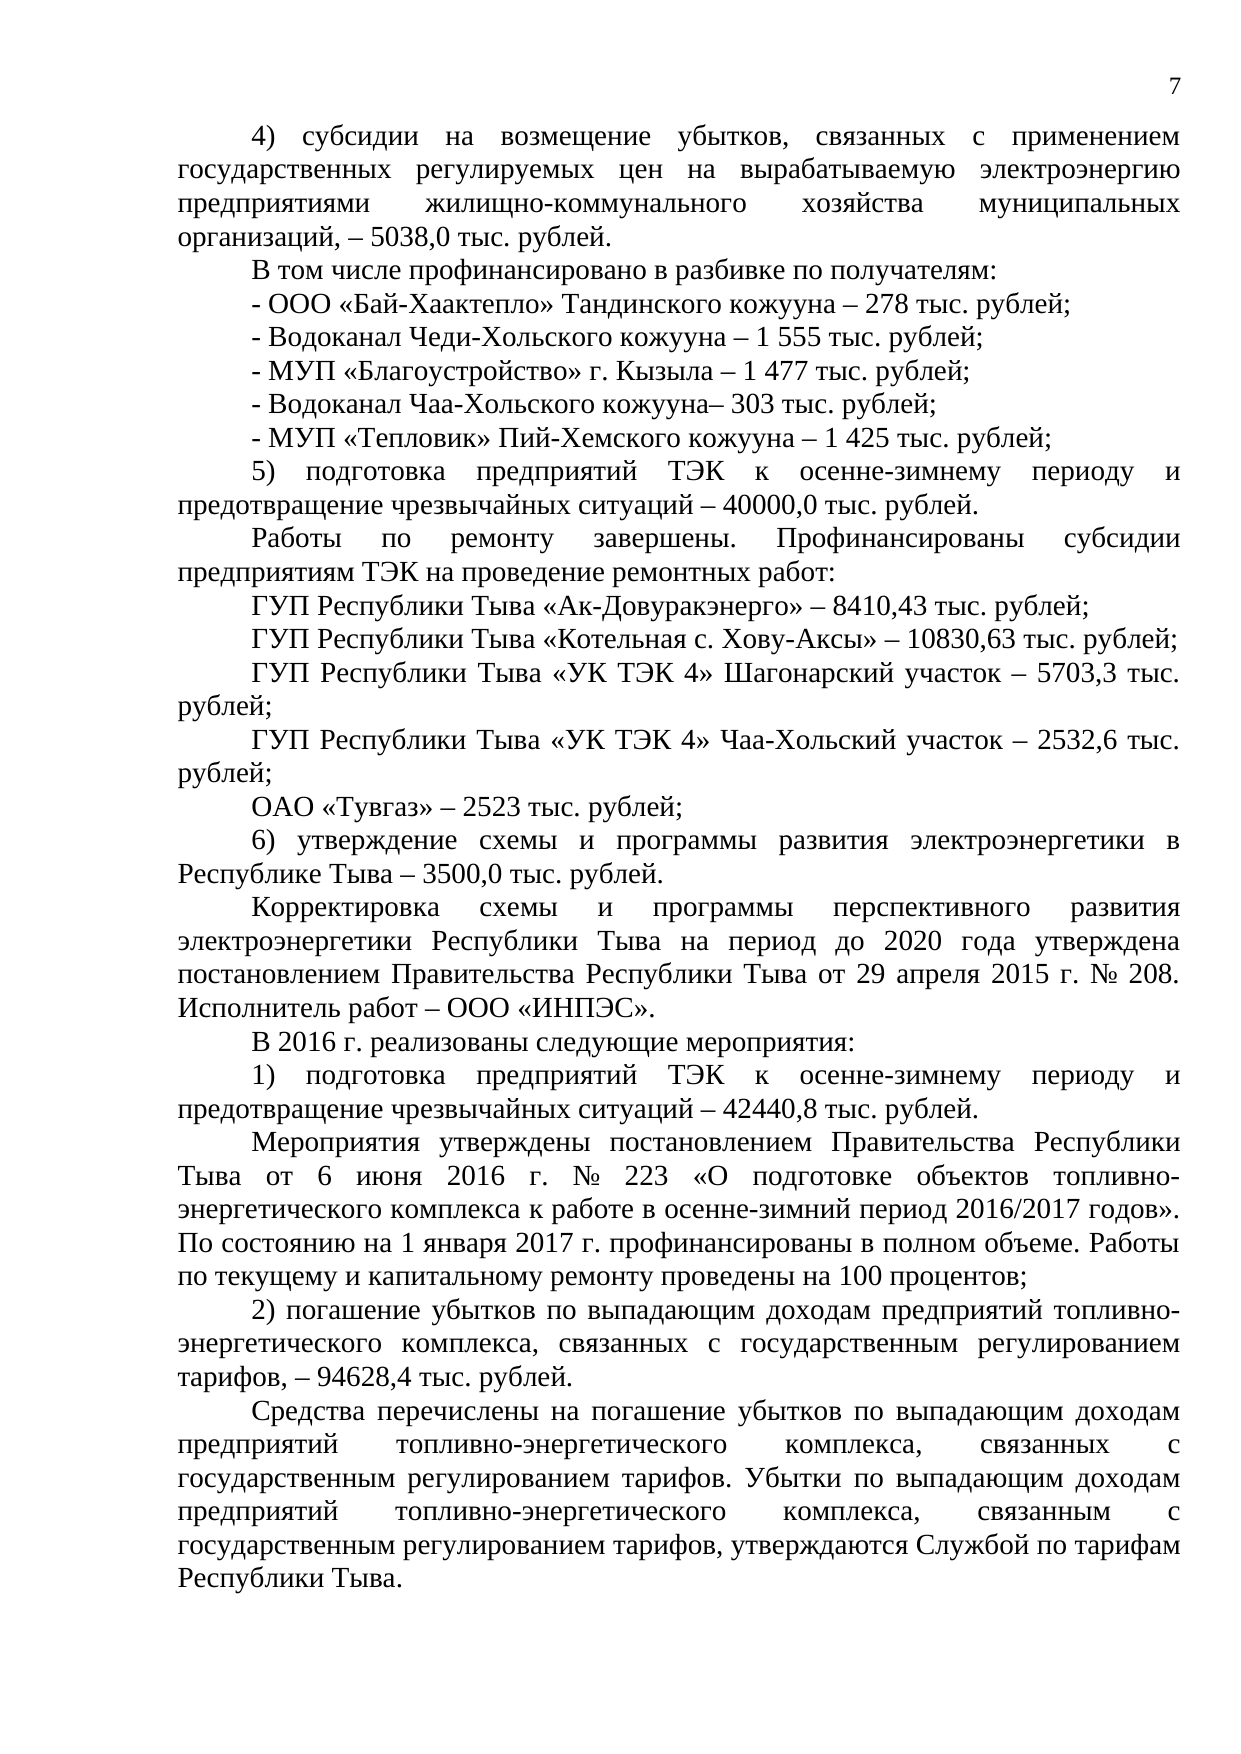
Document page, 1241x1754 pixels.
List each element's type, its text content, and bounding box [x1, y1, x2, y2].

text ОАО «Тувгаз» – 2523 тыс. рублей; [177, 789, 1181, 822]
text Мероприятия утверждены постановлением Правительства Республики Тыва от 6 июня 2016 г. № 223 «О подготовке объектов топливно-энергетического комплекса к работе в осенне-зимний период 2016/2017 годов». По состоянию на 1 января 2017 г. профинансированы в полном объеме. Работы по текущему и капитальному ремонту проведены на 100 процентов; [177, 1124, 1181, 1292]
text ГУП Республики Тыва «УК ТЭК 4» Чаа-Хольский участок – 2532,6 тыс. рублей; [177, 722, 1181, 789]
text 2) погашение убытков по выпадающим доходам предприятий топливно-энергетического комплекса, связанных с государственным регулированием тарифов, – 94628,4 тыс. рублей. [177, 1292, 1181, 1393]
text ГУП Республики Тыва «Котельная с. Хову-Аксы» – 10830,63 тыс. рублей; [177, 621, 1181, 655]
text 1) подготовка предприятий ТЭК к осенне-зимнему периоду и предотвращение чрезвычайных ситуаций – 42440,8 тыс. рублей. [177, 1057, 1181, 1124]
text ГУП Республики Тыва «Ак-Довуракэнерго» – 8410,43 тыс. рублей; [177, 588, 1181, 621]
text - МУП «Тепловик» Пий-Хемского кожууна – 1 425 тыс. рублей; [177, 420, 1181, 453]
text - МУП «Благоустройство» г. Кызыла – 1 477 тыс. рублей; [177, 353, 1181, 386]
text 6) утверждение схемы и программы развития электроэнергетики в Республике Тыва – 3500,0 тыс. рублей. [177, 822, 1181, 889]
text - ООО «Бай-Хаактепло» Тандинского кожууна – 278 тыс. рублей; [177, 286, 1181, 319]
text ГУП Республики Тыва «УК ТЭК 4» Шагонарский участок – 5703,3 тыс. рублей; [177, 655, 1181, 722]
text 4) субсидии на возмещение убытков, связанных с применением государственных регулируемых цен на вырабатываемую электроэнергию предприятиями жилищно-коммунального хозяйства муниципальных организаций, – 5038,0 тыс. рублей. [177, 118, 1181, 252]
text Работы по ремонту завершены. Профинансированы субсидии предприятиям ТЭК на проведение ремонтных работ: [177, 521, 1181, 588]
text - Водоканал Чаа-Хольского кожууна– 303 тыс. рублей; [177, 386, 1181, 420]
text 5) подготовка предприятий ТЭК к осенне-зимнему периоду и предотвращение чрезвычайных ситуаций – 40000,0 тыс. рублей. [177, 453, 1181, 521]
text Средства перечислены на погашение убытков по выпадающим доходам предприятий топливно-энергетического комплекса, связанных с государственным регулированием тарифов. Убытки по выпадающим доходам предприятий топливно-энергетического комплекса, связанным с государственным регулированием тарифов, утверждаются Службой по тарифам Республики Тыва. [177, 1393, 1181, 1594]
text Корректировка схемы и программы перспективного развития электроэнергетики Республики Тыва на период до 2020 года утверждена постановлением Правительства Республики Тыва от 29 апреля 2015 г. № 208. Исполнитель работ – ООО «ИНПЭС». [177, 889, 1181, 1024]
text В том числе профинансировано в разбивке по получателям: [177, 252, 1181, 286]
text - Водоканал Чеди-Хольского кожууна – 1 555 тыс. рублей; [177, 319, 1181, 353]
text В 2016 г. реализованы следующие мероприятия: [177, 1024, 1181, 1057]
